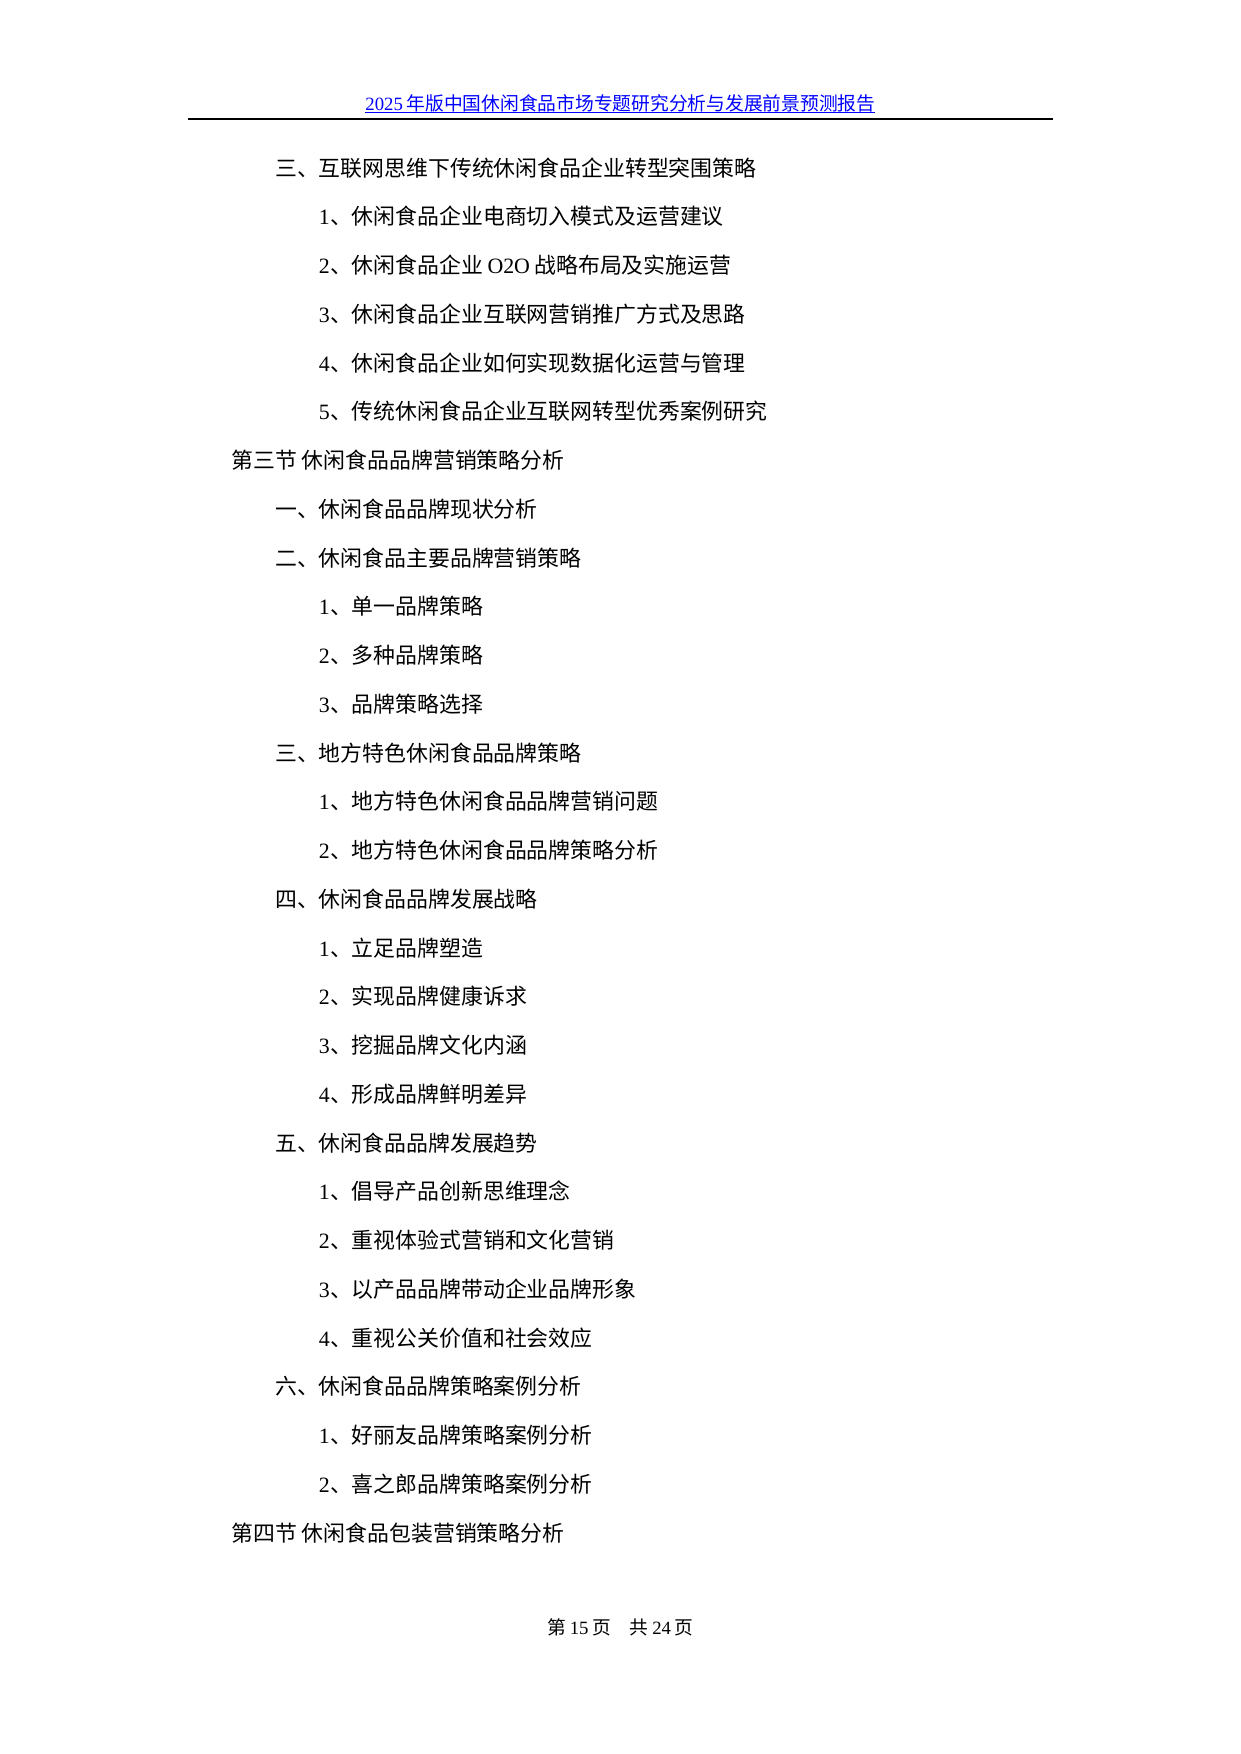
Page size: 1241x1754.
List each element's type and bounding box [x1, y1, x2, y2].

text [187, 150, 1053, 1548]
